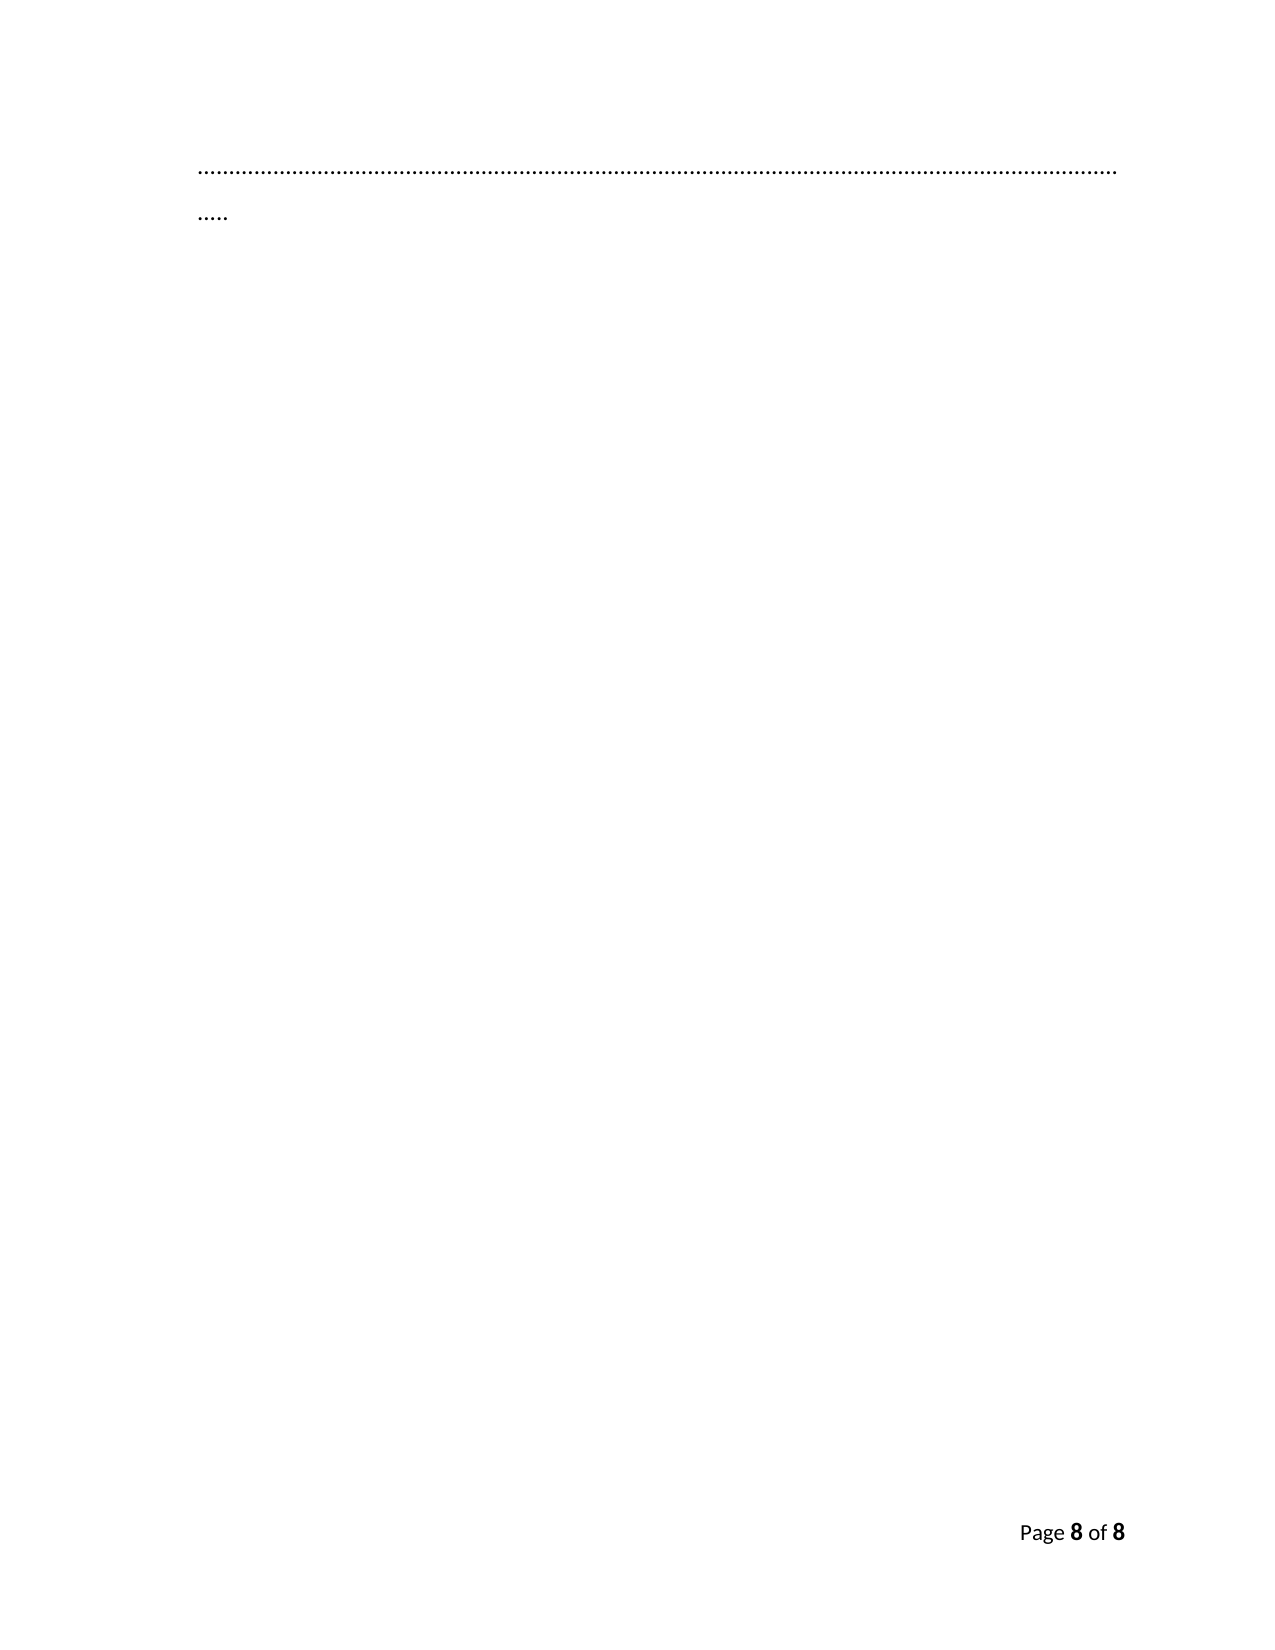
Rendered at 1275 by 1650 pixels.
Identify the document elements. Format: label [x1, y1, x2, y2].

list [197, 150, 1125, 226]
